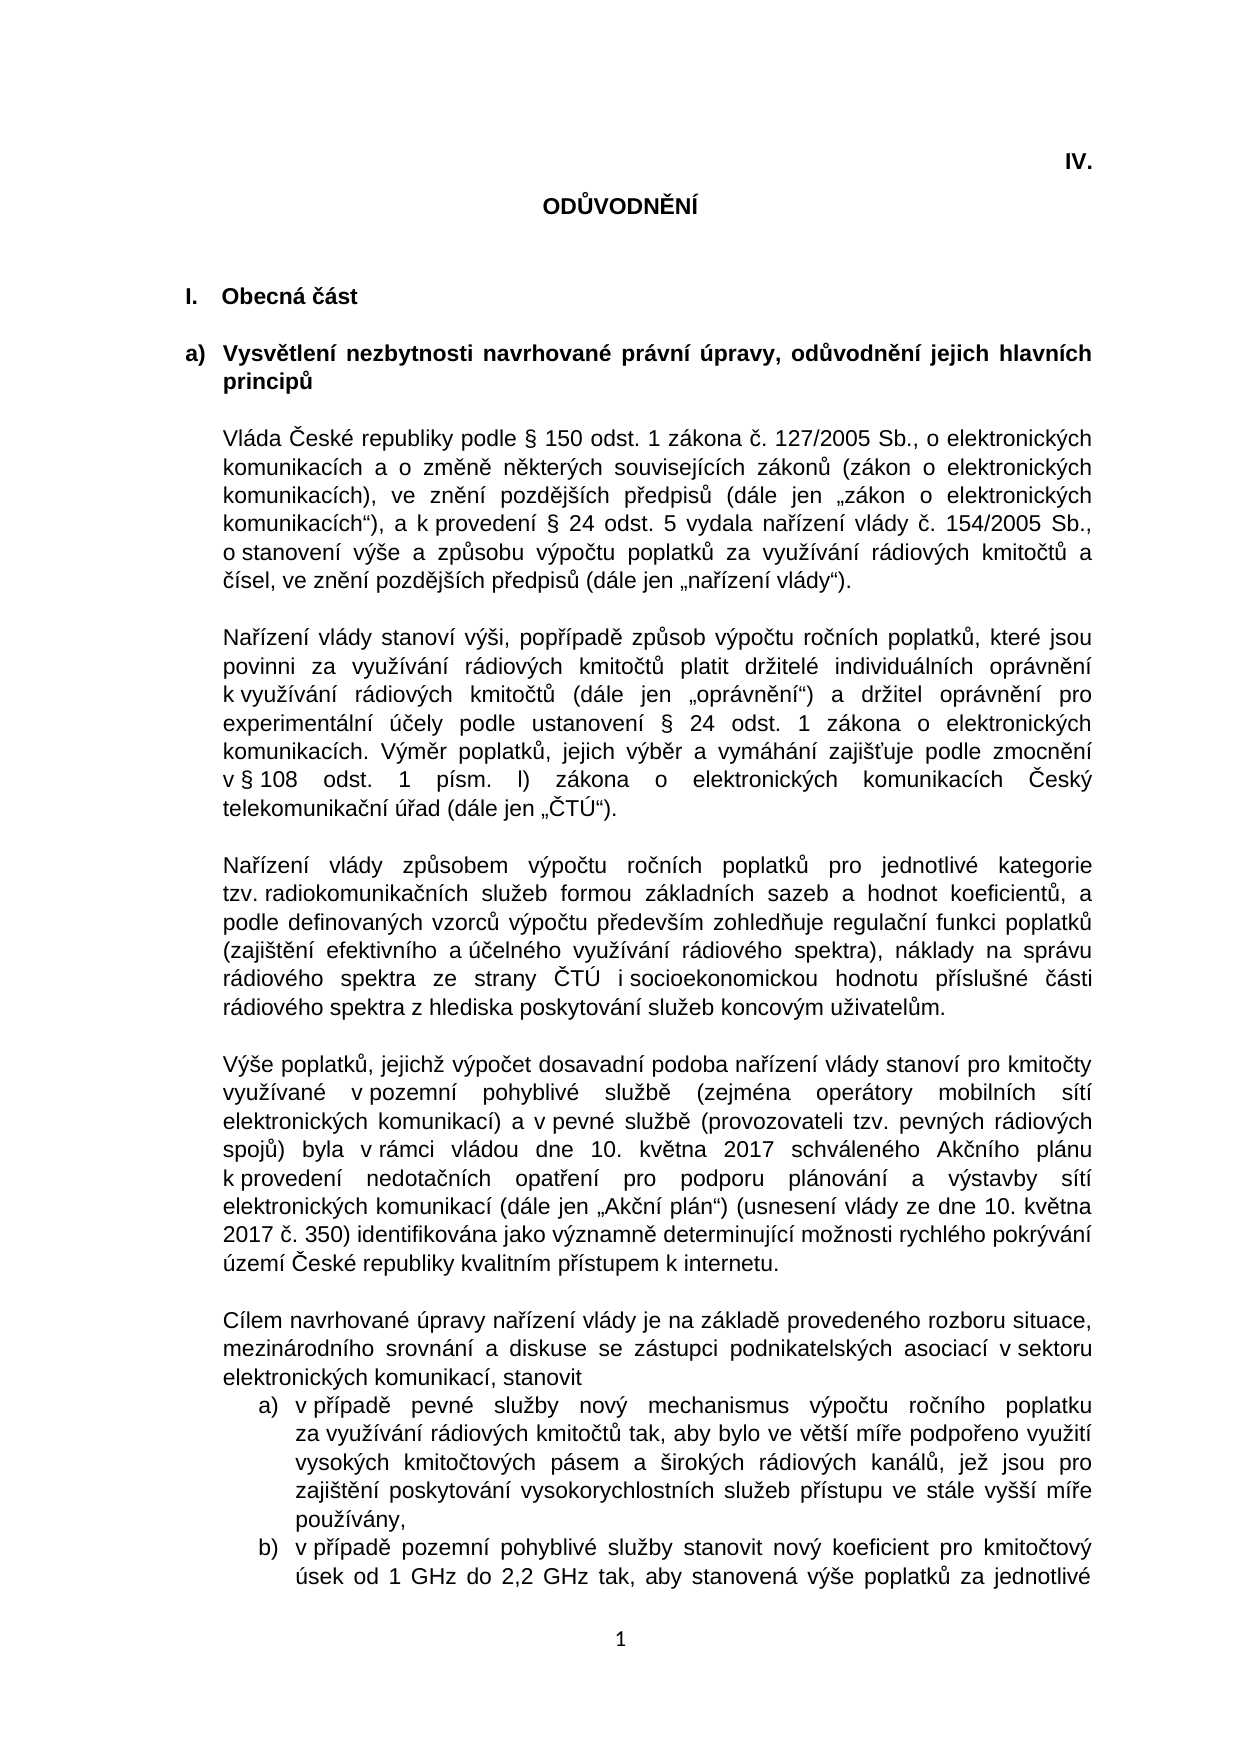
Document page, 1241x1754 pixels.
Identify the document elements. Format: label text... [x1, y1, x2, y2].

text ODŮVODNĚNÍ [148, 193, 1093, 219]
list Nařízení vlády stanoví výši, popřípadě způsob výpočtu ročních poplatků, které jsou povinni za využívání rádiových kmitočtů platit držitelé individuálních oprávnění k využívání rádiových kmitočtů (dále jen „oprávnění“) a držitel oprávnění pro experimentální účely podle ustanovení § 24 odst. 1 zákona o elektronických komunikacích. Výměr poplatků, jejich výběr a vymáhání zajišťuje podle zmocnění v § 108 odst. 1 písm. l) zákona o elektronických komunikacích Český telekomunikační úřad (dále jen „ČTÚ“). [223, 624, 1093, 821]
list Vysvětlení nezbytnosti navrhované právní úpravy, odůvodnění jejich hlavních principů [185, 340, 1093, 394]
list Výše poplatků, jejichž výpočet dosavadní podoba nařízení vlády stanoví pro kmitočty využívané v pozemní pohyblivé službě (zejména operátory mobilních sítí elektronických komunikací) a v pevné službě (provozovateli tzv. pevných rádiových spojů) byla v rámci vládou dne 10. května 2017 schváleného Akčního plánu k provedení nedotačních opatření pro podporu plánování a výstavby sítí elektronických komunikací (dále jen „Akční plán“) (usnesení vlády ze dne 10. května 2017 č. 350) identifikována jako významně determinující možnosti rychlého pokrývání území České republiky kvalitním přístupem k internetu. [223, 1051, 1093, 1276]
list v případě pevné služby nový mechanismus výpočtu ročního poplatku za využívání rádiových kmitočtů tak, aby bylo ve větší míře podpořeno využití vysokých kmitočtových pásem a širokých rádiových kanálů, jež jsou pro zajištění poskytování vysokorychlostních služeb přístupu ve stále vyšší míře používány, [258, 1392, 1093, 1532]
text IV. [148, 148, 1093, 174]
list Obecná část [185, 283, 1093, 309]
list Vláda České republiky podle § 150 odst. 1 zákona č. 127/2005 Sb., o elektronických komunikacích a o změně některých souvisejících zákonů (zákon o elektronických komunikacích), ve znění pozdějších předpisů (dále jen „zákon o elektronických komunikacích“), a k provedení § 24 odst. 5 vydala nařízení vlády č. 154/2005 Sb., o stanovení výše a způsobu výpočtu poplatků za využívání rádiových kmitočtů a čísel, ve znění pozdějších předpisů (dále jen „nařízení vlády“). [223, 425, 1093, 594]
list Nařízení vlády způsobem výpočtu ročních poplatků pro jednotlivé kategorie tzv. radiokomunikačních služeb formou základních sazeb a hodnot koeficientů, a podle definovaných vzorců výpočtu především zohledňuje regulační funkci poplatků (zajištění efektivního a účelného využívání rádiového spektra), náklady na správu rádiového spektra ze strany ČTÚ i socioekonomickou hodnotu příslušné části rádiového spektra z hlediska poskytování služeb koncovým uživatelům. [223, 852, 1093, 1020]
list Cílem navrhované úpravy nařízení vlády je na základě provedeného rozboru situace, mezinárodního srovnání a diskuse se zástupci podnikatelských asociací v sektoru elektronických komunikací, stanovit [223, 1307, 1093, 1390]
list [258, 1534, 1093, 1589]
